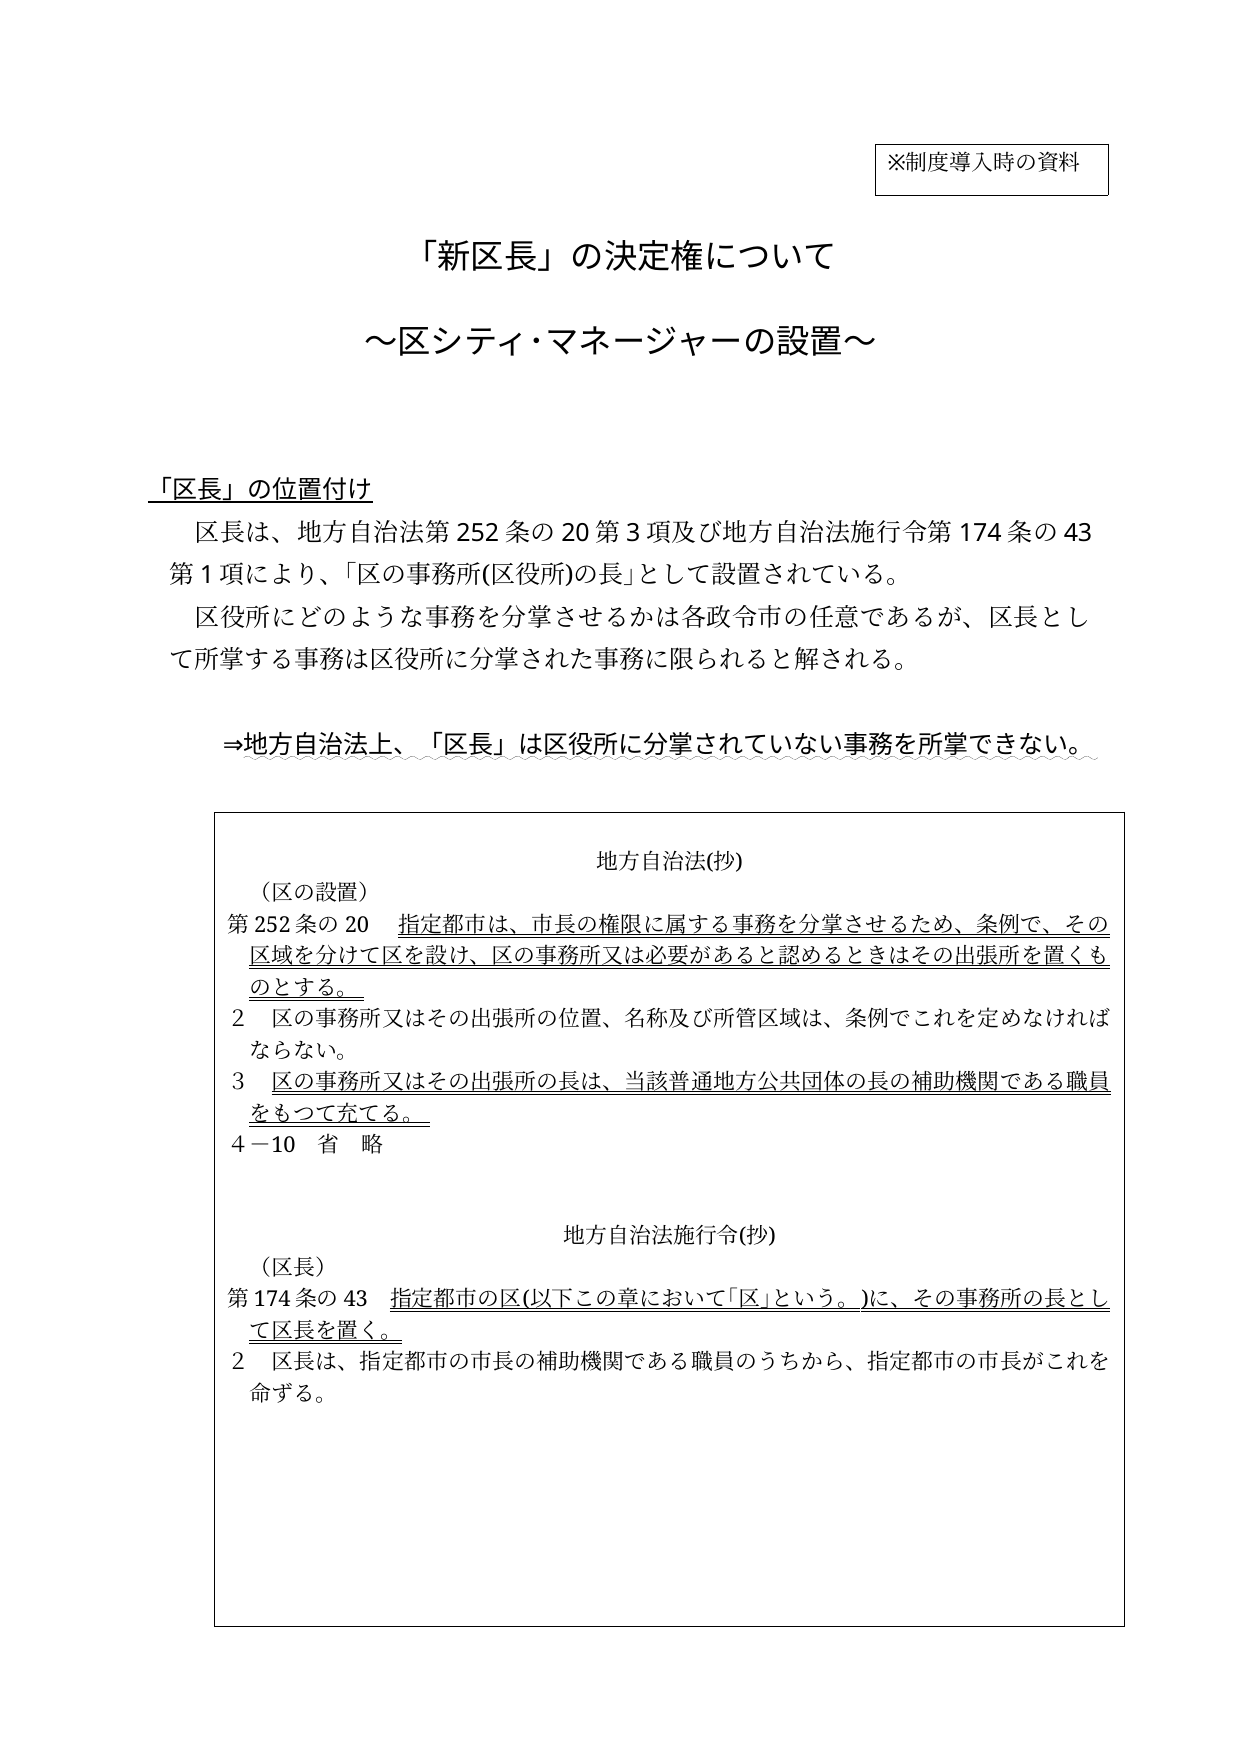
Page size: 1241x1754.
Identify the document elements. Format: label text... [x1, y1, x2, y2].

text ～区シティ･マネージャーの設置～ [148, 297, 1092, 382]
text 「新区長」の決定権について [148, 212, 1092, 297]
text 「区長」の位置付け [148, 467, 1092, 509]
text ⇒地方自治法上、「区長」は区役所に分掌されていない事務を所掌できない。 [148, 722, 1092, 764]
text 区役所にどのような事務を分掌させるかは各政令市の任意であるが、区長として所掌する事務は区役所に分掌された事務に限られると解される。 [169, 594, 1092, 679]
text 区長は、地方自治法第252条の20第3項及び地方自治法施行令第174条の43第1項により、｢区の事務所(区役所)の長｣として設置されている。 [169, 509, 1092, 594]
